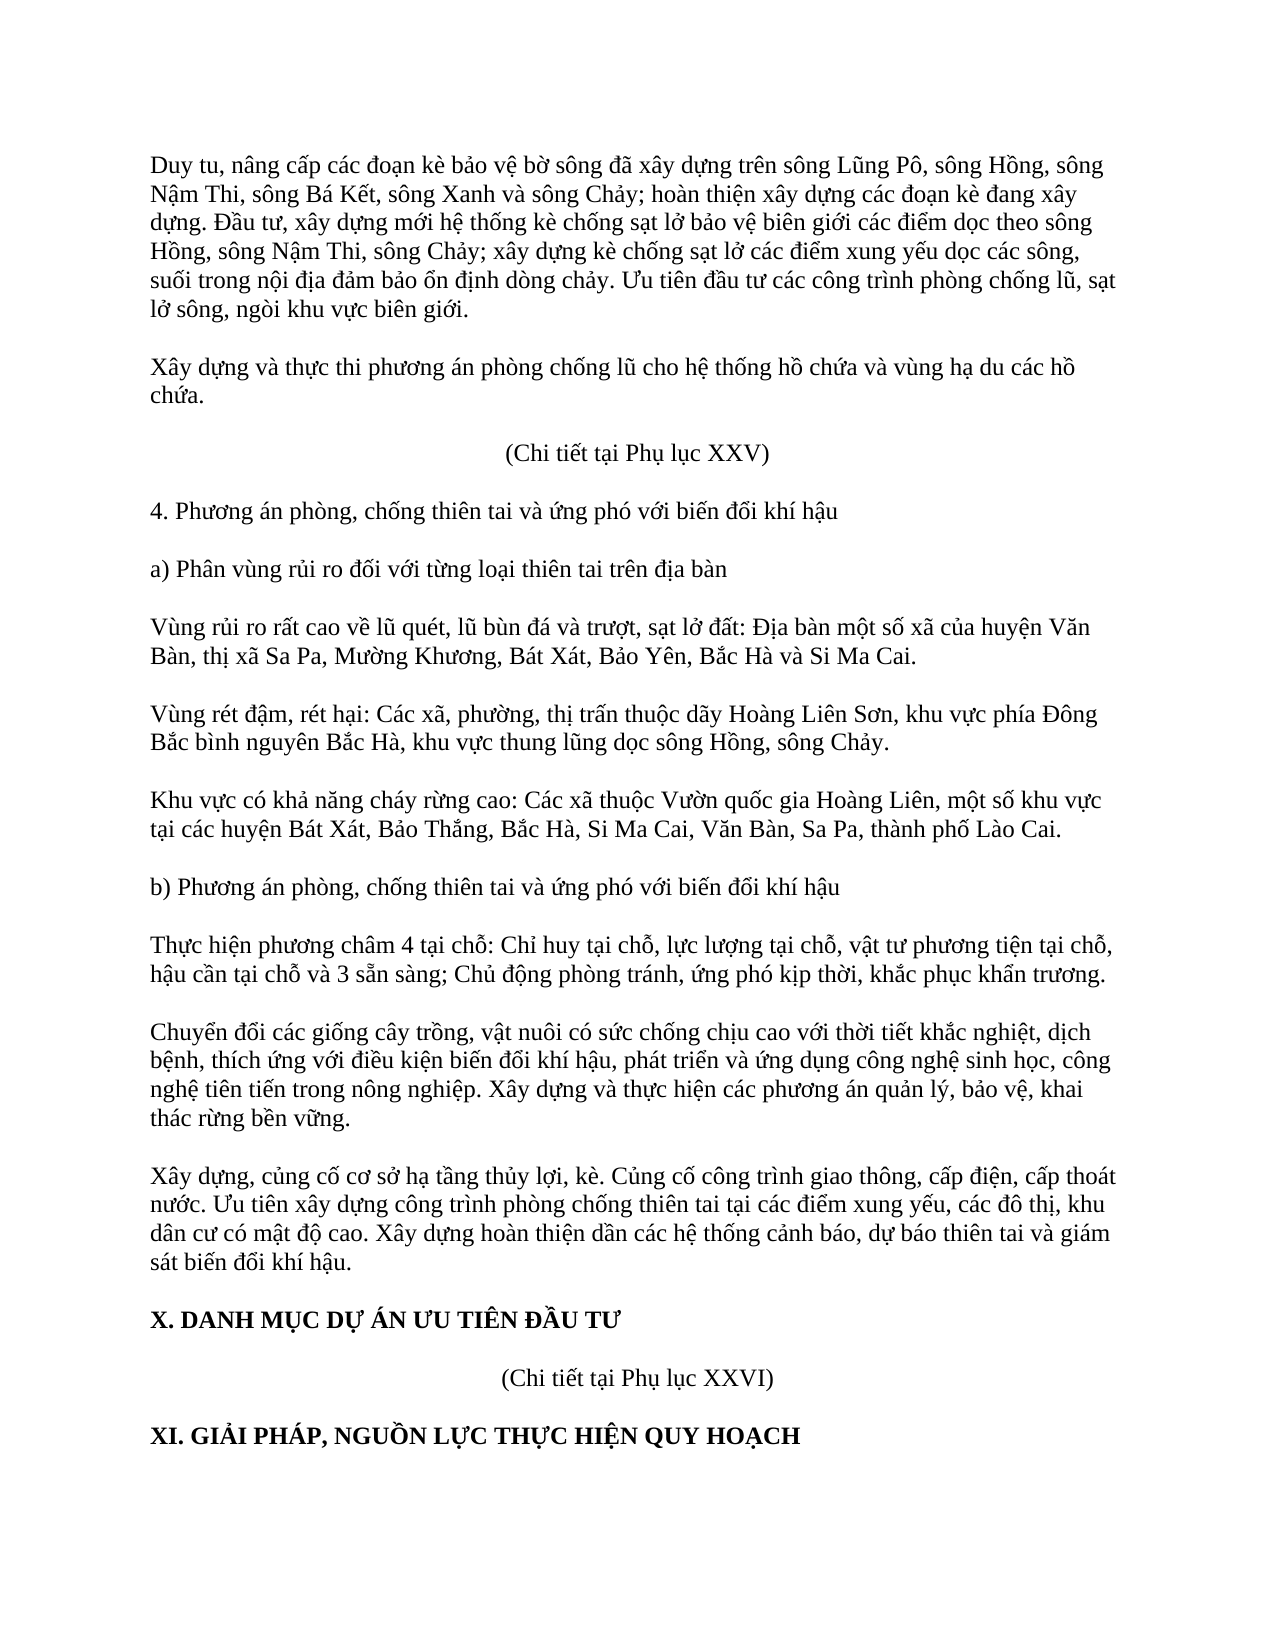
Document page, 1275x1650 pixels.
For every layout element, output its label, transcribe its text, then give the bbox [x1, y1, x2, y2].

text XI. GIẢI PHÁP, NGUỒN LỰC THỰC HIỆN QUY HOẠCH [150, 1421, 1125, 1449]
text Duy tu, nâng cấp các đoạn kè bảo vệ bờ sông đã xây dựng trên sông Lũng Pô, sông Hồng, sông Nậm Thi, sông Bá Kết, sông Xanh và sông Chảy; hoàn thiện xây dựng các đoạn kè đang xây dựng. Đầu tư, xây dựng mới hệ thống kè chống sạt lở bảo vệ biên giới các điểm dọc theo sông Hồng, sông Nậm Thi, sông Chảy; xây dựng kè chống sạt lở các điểm xung yếu dọc các sông, suối trong nội địa đảm bảo ổn định dòng chảy. Ưu tiên đầu tư các công trình phòng chống lũ, sạt lở sông, ngòi khu vực biên giới. [150, 150, 1125, 322]
text X. DANH MỤC DỰ ÁN ƯU TIÊN ĐẦU TƯ [150, 1305, 1125, 1334]
text Thực hiện phương châm 4 tại chỗ: Chỉ huy tại chỗ, lực lượng tại chỗ, vật tư phương tiện tại chỗ, hậu cần tại chỗ và 3 sẵn sàng; Chủ động phòng tránh, ứng phó kịp thời, khắc phục khẩn trương. [150, 930, 1125, 987]
text Vùng rét đậm, rét hại: Các xã, phường, thị trấn thuộc dãy Hoàng Liên Sơn, khu vực phía Đông Bắc bình nguyên Bắc Hà, khu vực thung lũng dọc sông Hồng, sông Chảy. [150, 699, 1125, 756]
text (Chi tiết tại Phụ lục XXVI) [150, 1363, 1125, 1392]
text Xây dựng và thực thi phương án phòng chống lũ cho hệ thống hồ chứa và vùng hạ du các hồ chứa. [150, 352, 1125, 409]
text a) Phân vùng rủi ro đối với từng loại thiên tai trên địa bàn [150, 554, 1125, 583]
text Khu vực có khả năng cháy rừng cao: Các xã thuộc Vườn quốc gia Hoàng Liên, một số khu vực tại các huyện Bát Xát, Bảo Thắng, Bắc Hà, Si Ma Cai, Văn Bàn, Sa Pa, thành phố Lào Cai. [150, 785, 1125, 843]
text Vùng rủi ro rất cao về lũ quét, lũ bùn đá và trượt, sạt lở đất: Địa bàn một số xã của huyện Văn Bàn, thị xã Sa Pa, Mường Khương, Bát Xát, Bảo Yên, Bắc Hà và Si Ma Cai. [150, 612, 1125, 669]
text 4. Phương án phòng, chống thiên tai và ứng phó với biến đổi khí hậu [150, 496, 1125, 525]
text b) Phương án phòng, chống thiên tai và ứng phó với biến đổi khí hậu [150, 872, 1125, 901]
text Chuyển đổi các giống cây trồng, vật nuôi có sức chống chịu cao với thời tiết khắc nghiệt, dịch bệnh, thích ứng với điều kiện biến đổi khí hậu, phát triển và ứng dụng công nghệ sinh học, công nghệ tiên tiến trong nông nghiệp. Xây dựng và thực hiện các phương án quản lý, bảo vệ, khai thác rừng bền vững. [150, 1017, 1125, 1132]
text (Chi tiết tại Phụ lục XXV) [150, 438, 1125, 467]
text Xây dựng, củng cố cơ sở hạ tầng thủy lợi, kè. Củng cố công trình giao thông, cấp điện, cấp thoát nước. Ưu tiên xây dựng công trình phòng chống thiên tai tại các điểm xung yếu, các đô thị, khu dân cư có mật độ cao. Xây dựng hoàn thiện dần các hệ thống cảnh báo, dự báo thiên tai và giám sát biến đổi khí hậu. [150, 1161, 1125, 1276]
